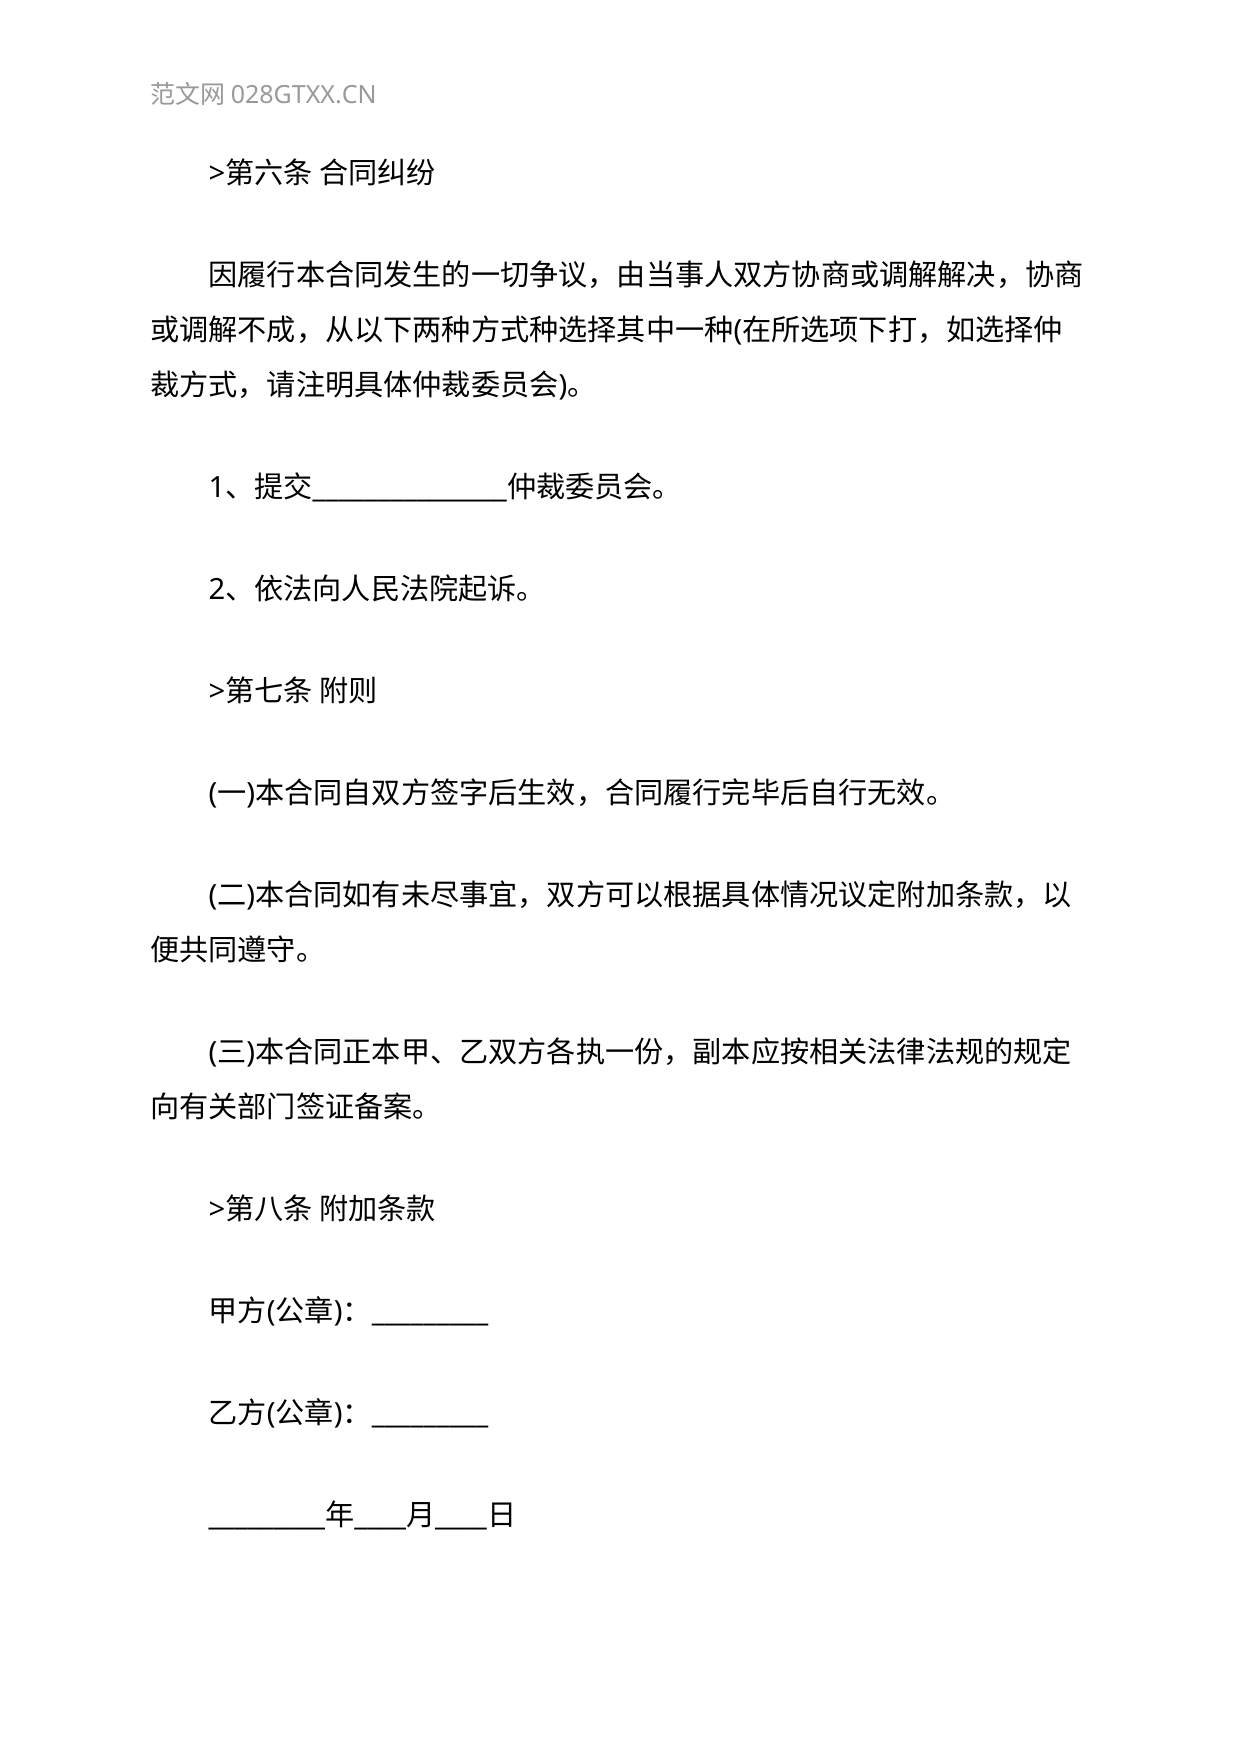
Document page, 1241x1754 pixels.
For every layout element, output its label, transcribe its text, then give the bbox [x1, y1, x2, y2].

text (一)本合同自双方签字后生效，合同履行完毕后自行无效。 [150, 770, 1090, 812]
text 甲方(公章)：_________ [150, 1287, 1090, 1330]
text 乙方(公章)：_________ [150, 1389, 1090, 1432]
text (三)本合同正本甲、乙双方各执一份，副本应按相关法律法规的规定向有关部门签证备案。 [150, 1028, 1090, 1126]
text 2、依法向人民法院起诉。 [150, 566, 1090, 608]
text >第六条 合同纠纷 [150, 150, 1090, 192]
text 因履行本合同发生的一切争议，由当事人双方协商或调解解决，协商或调解不成，从以下两种方式种选择其中一种(在所选项下打，如选择仲裁方式，请注明具体仲裁委员会)。 [150, 252, 1090, 404]
text >第八条 附加条款 [150, 1185, 1090, 1228]
text (二)本合同如有未尽事宜，双方可以根据具体情况议定附加条款，以便共同遵守。 [150, 872, 1090, 969]
text 1、提交_______________仲裁委员会。 [150, 464, 1090, 506]
text >第七条 附则 [150, 668, 1090, 710]
text _________年____月____日 [150, 1491, 1090, 1534]
